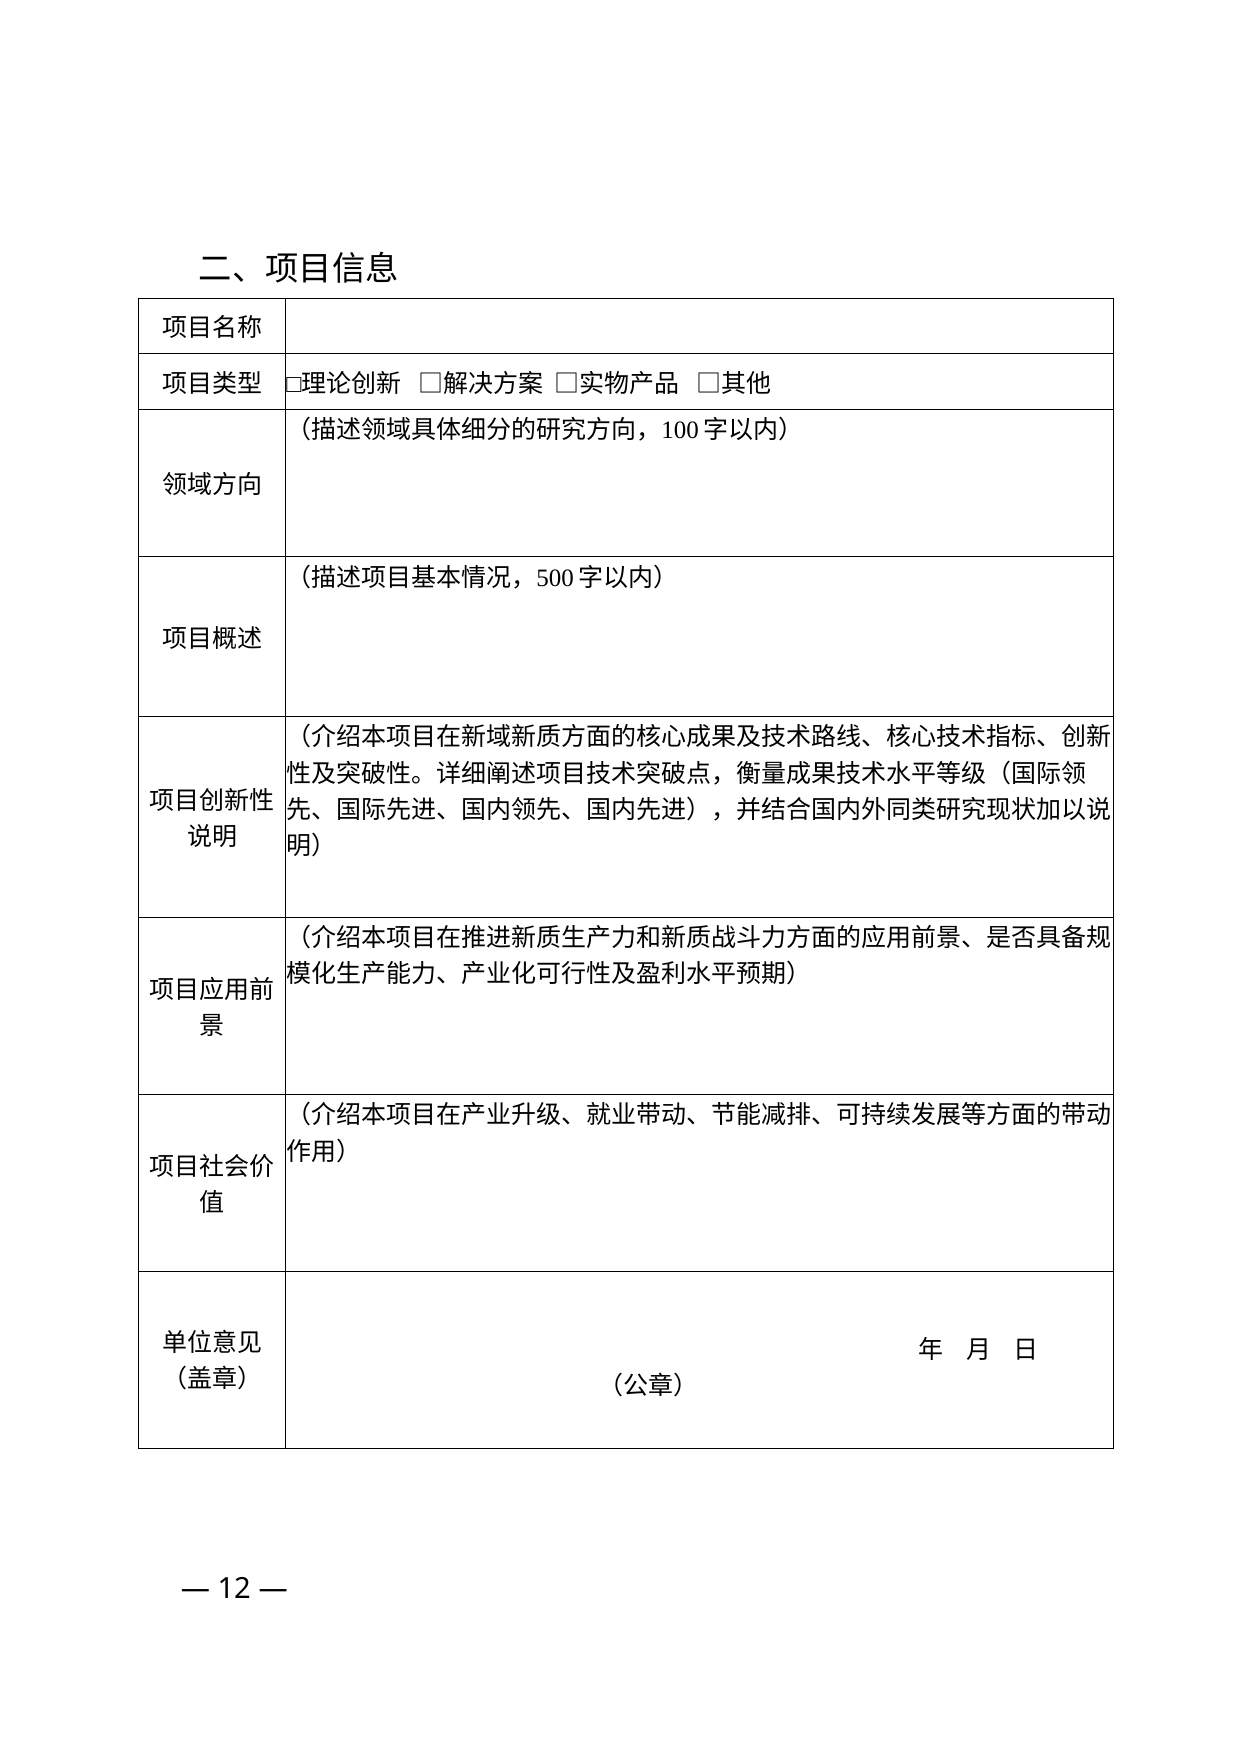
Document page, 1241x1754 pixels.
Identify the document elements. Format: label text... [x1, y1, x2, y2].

text 二、项目信息 [165, 233, 1087, 298]
table_cell （描述领域具体细分的研究方向，100字以内） [286, 410, 1113, 556]
table_cell 年 月 日 （公章） [286, 1272, 1113, 1448]
table_cell 项目概述 [139, 557, 285, 716]
table_cell 项目类型 [139, 354, 285, 408]
table_cell （描述项目基本情况，500字以内） [286, 557, 1113, 716]
table_cell 单位意见 （盖章） [139, 1272, 285, 1448]
table_cell 项目创新性说明 [139, 717, 285, 917]
table_cell （介绍本项目在新域新质方面的核心成果及技术路线、核心技术指标、创新性及突破性。详细阐述项目技术突破点，衡量成果技术水平等级（国际领先、国际先进、国内领先、国内先进），并结合国内外同类研究现状加以说明） [286, 717, 1113, 917]
table_cell □理论创新 □解决方案 □实物产品 □其他 [286, 354, 1113, 408]
table_cell （介绍本项目在推进新质生产力和新质战斗力方面的应用前景、是否具备规模化生产能力、产业化可行性及盈利水平预期） [286, 918, 1113, 1094]
table_cell （介绍本项目在产业升级、就业带动、节能减排、可持续发展等方面的带动作用） [286, 1095, 1113, 1271]
table_cell 项目应用前景 [139, 918, 285, 1094]
table_cell 项目社会价值 [139, 1095, 285, 1271]
table_header 项目名称 [139, 299, 285, 353]
table_header [286, 299, 1113, 353]
table_cell 领域方向 [139, 410, 285, 556]
